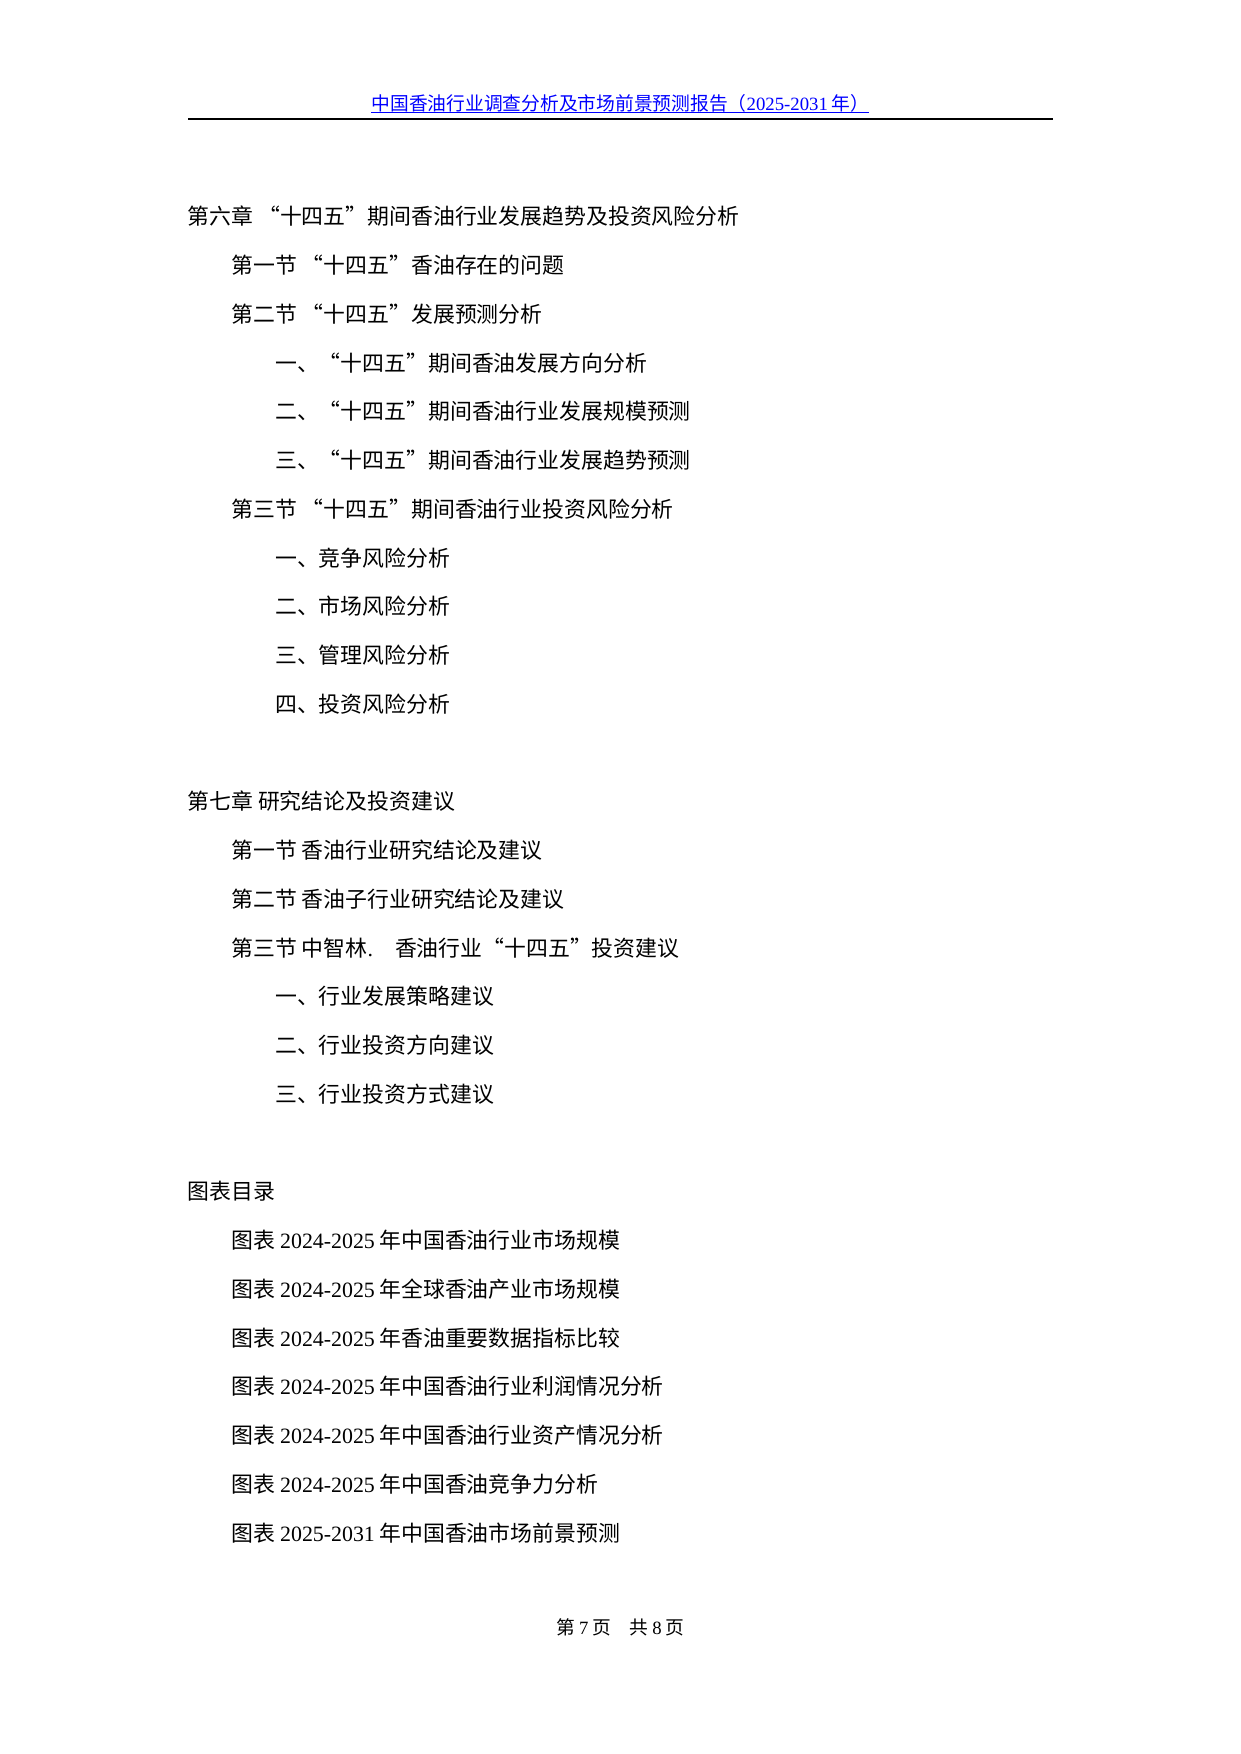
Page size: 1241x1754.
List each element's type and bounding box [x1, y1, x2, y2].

text [187, 150, 1053, 1548]
